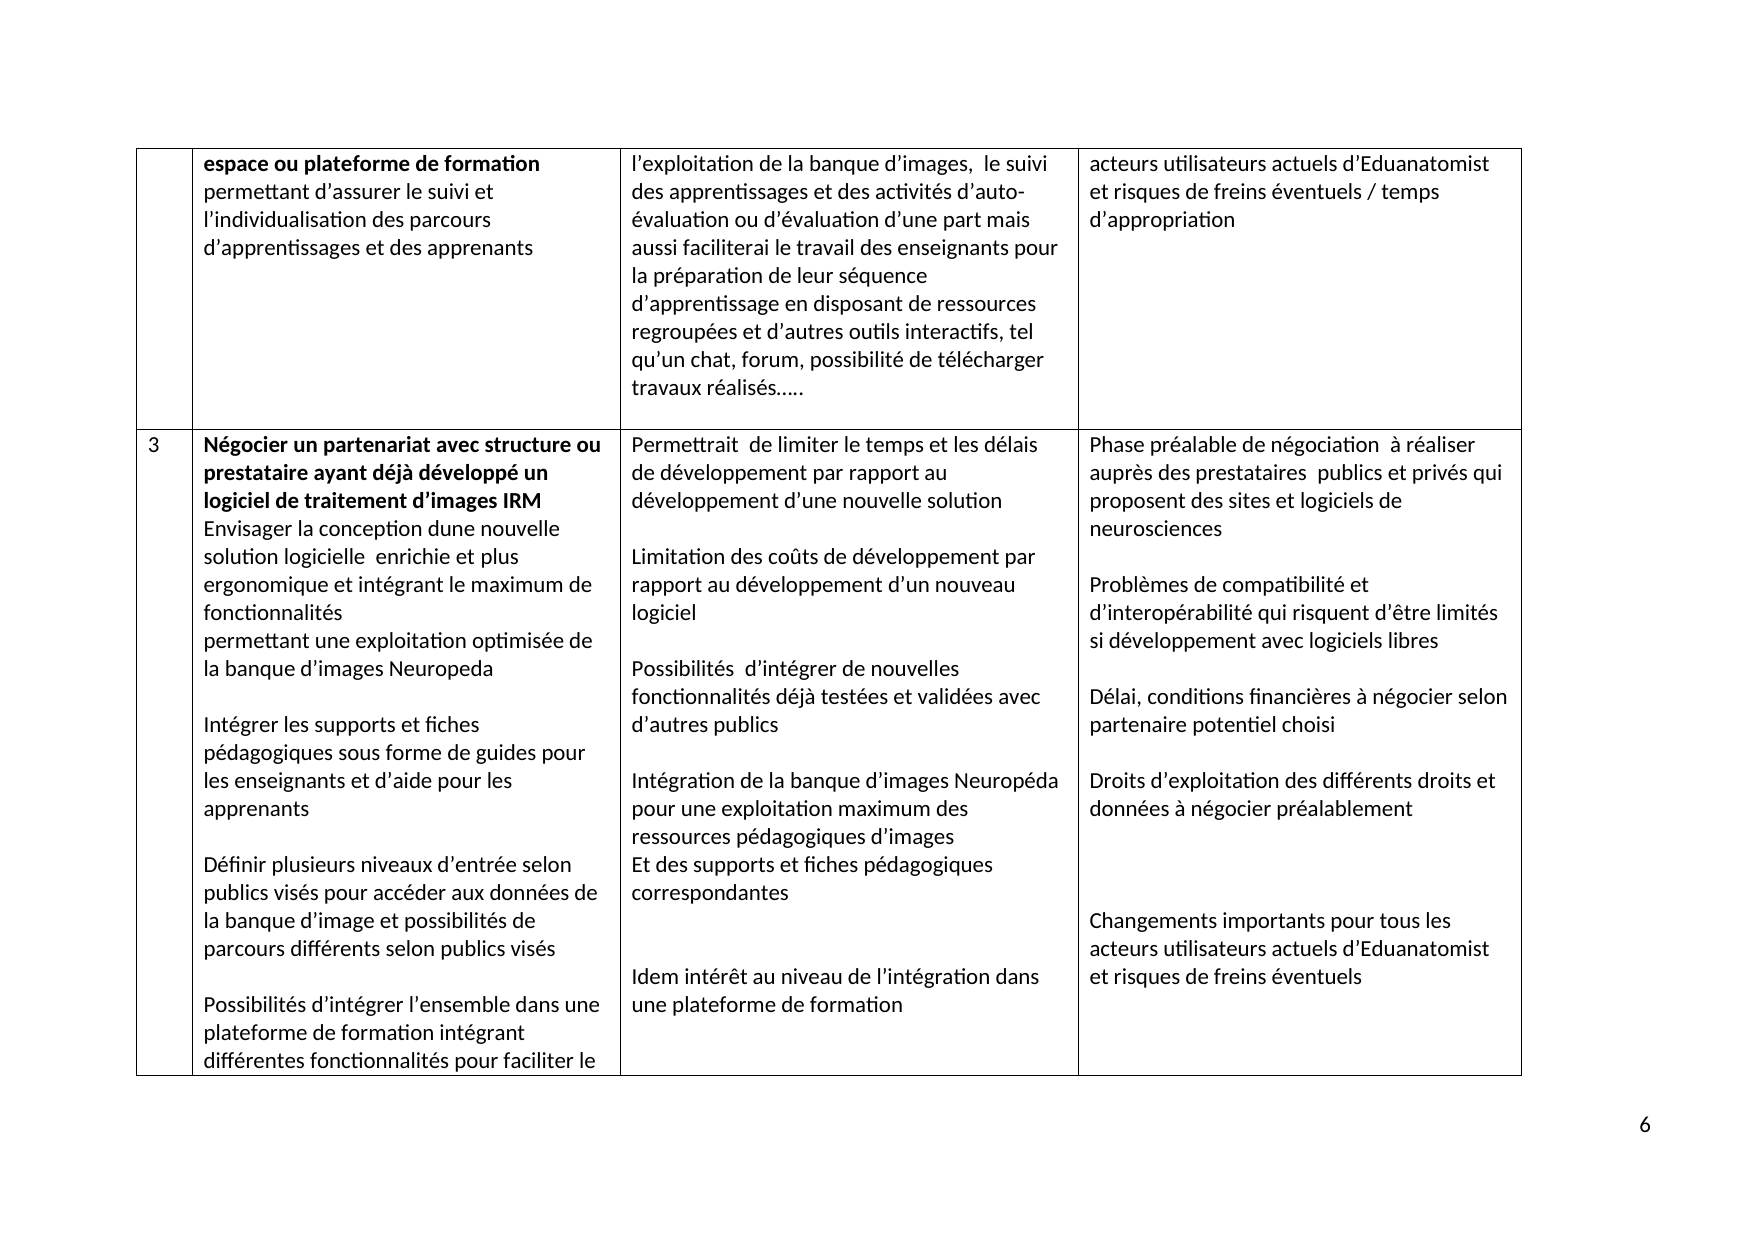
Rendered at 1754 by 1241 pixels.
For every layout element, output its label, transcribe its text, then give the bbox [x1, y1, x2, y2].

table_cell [193, 430, 620, 1074]
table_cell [621, 149, 1078, 429]
table_cell 3 [137, 430, 192, 1074]
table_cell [193, 149, 620, 429]
table_cell 2 [137, 149, 192, 429]
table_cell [1079, 430, 1521, 1074]
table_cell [1079, 149, 1521, 429]
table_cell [621, 430, 1078, 1074]
